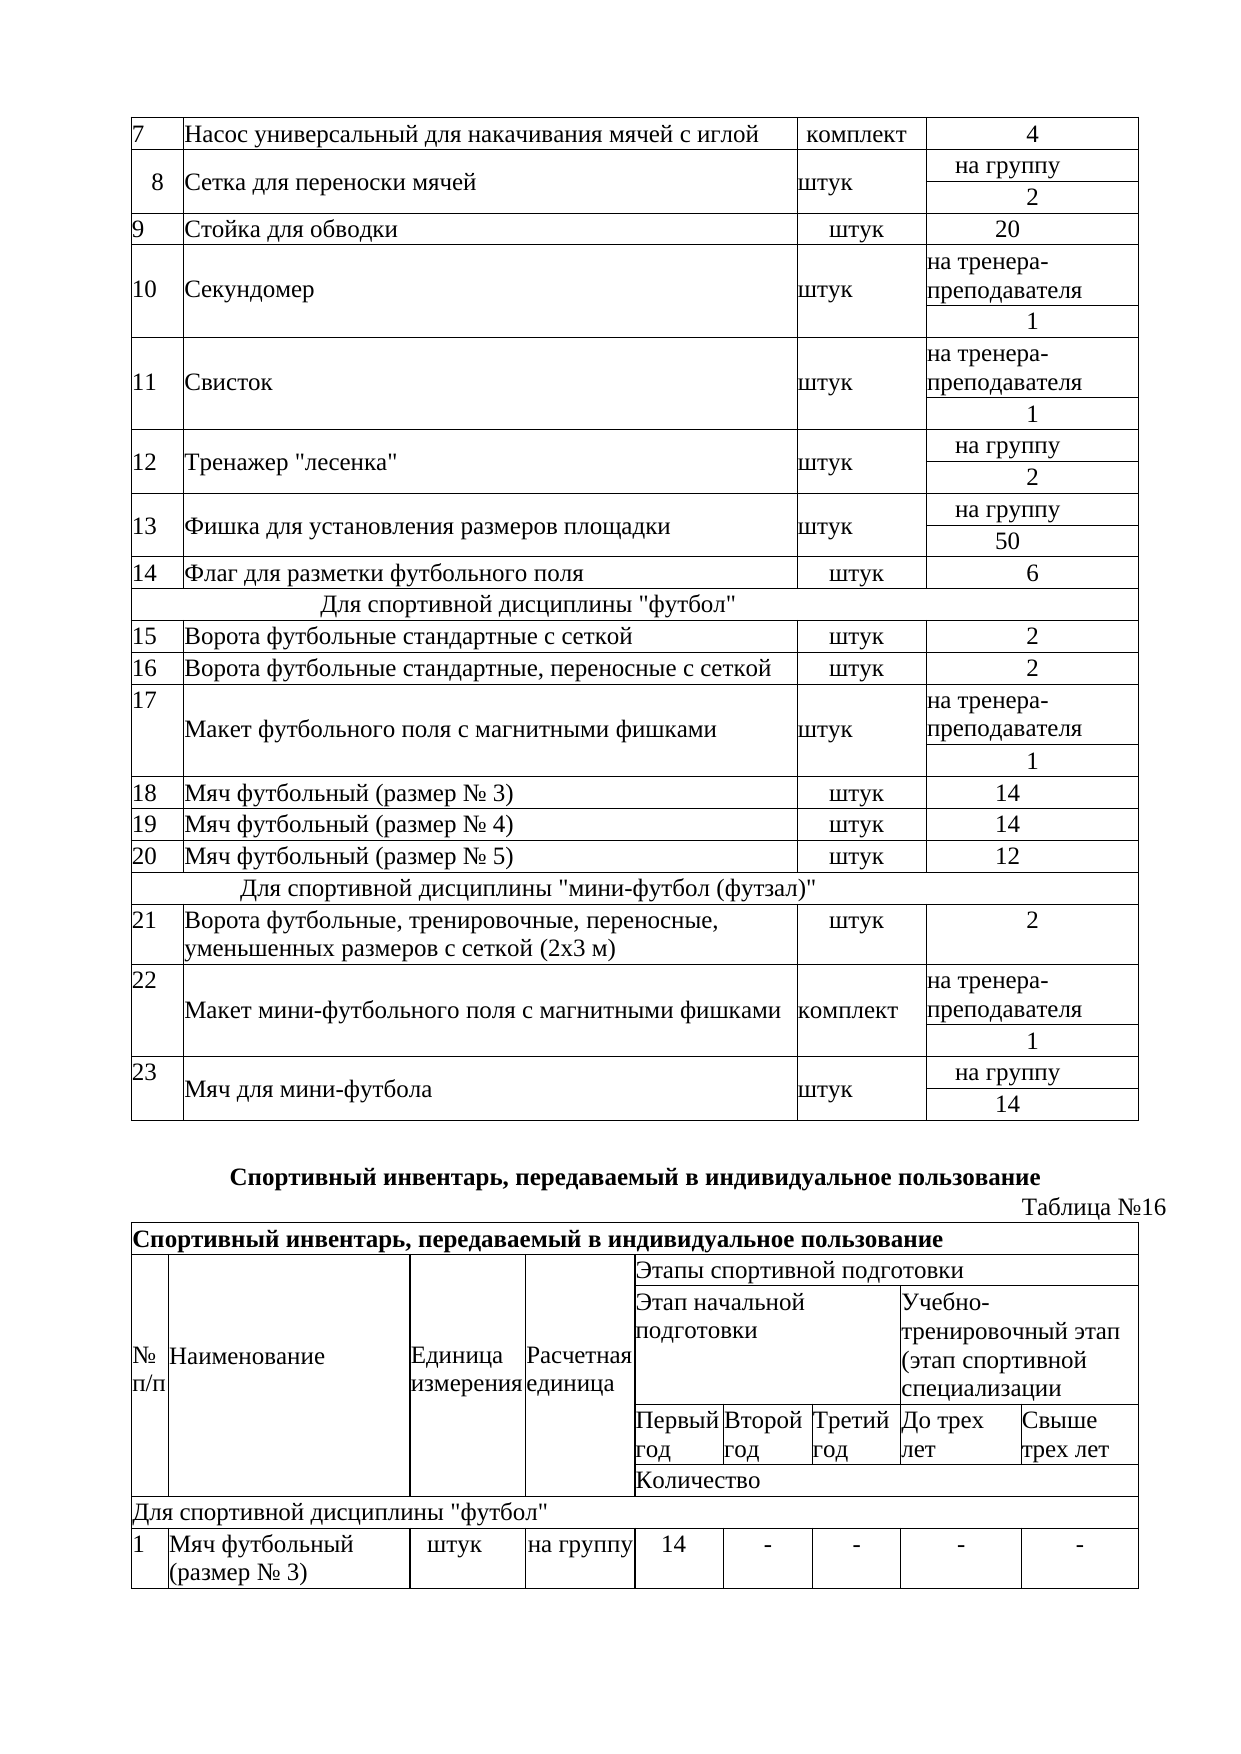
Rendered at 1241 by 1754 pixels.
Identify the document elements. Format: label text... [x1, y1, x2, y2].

table_cell Секундомер [184, 245, 797, 337]
table_cell 14 [927, 1089, 1138, 1120]
table_cell Свыше трех лет [1022, 1405, 1138, 1464]
table_cell Макет футбольного поля с магнитными фишками [184, 685, 797, 776]
table_cell Этапы спортивной подготовки [636, 1255, 1138, 1285]
table_cell 9 [132, 214, 183, 244]
table_cell штук [798, 430, 926, 493]
table_cell штук [798, 621, 926, 652]
table_cell на группу [927, 494, 1138, 524]
table_cell 2 [927, 182, 1138, 212]
table_cell Фишка для установления размеров площадки [184, 494, 797, 556]
table_cell 20 [132, 841, 183, 872]
table_cell - [813, 1529, 900, 1588]
table_cell Макет мини-футбольного поля с магнитными фишками [184, 965, 797, 1056]
table_cell 7 [132, 118, 183, 149]
table_cell на тренера- преподавателя [927, 338, 1138, 397]
table_cell штук [798, 338, 926, 429]
table_cell 16 [132, 653, 183, 684]
table_cell Для спортивной дисциплины "футбол" [132, 1497, 1138, 1528]
table_cell 15 [132, 621, 183, 652]
table_cell штук [798, 150, 926, 212]
table_cell на группу [526, 1529, 634, 1588]
table_cell штук [798, 494, 926, 556]
table_cell Флаг для разметки футбольного поля [184, 557, 797, 588]
table_cell 1 [132, 1529, 168, 1588]
table_cell на группу [927, 150, 1138, 181]
table_header Спортивный инвентарь, передаваемый в индивидуальное пользование [132, 1223, 1138, 1254]
table_cell Ворота футбольные стандартные, переносные с сеткой [184, 653, 797, 684]
table_cell Тренажер "лесенка" [184, 430, 797, 493]
table_cell штук [798, 245, 926, 337]
table_cell штук [798, 685, 926, 776]
table_cell Третий год [813, 1405, 900, 1464]
table_cell № п/п [132, 1255, 168, 1496]
table_cell штук [798, 214, 926, 244]
table_cell Расчетная единица [526, 1255, 634, 1496]
table_cell Второй год [724, 1405, 812, 1464]
table_cell штук [798, 777, 926, 808]
table_cell Ворота футбольные, тренировочные, переносные, уменьшенных размеров с сеткой (2x3 м) [184, 905, 797, 964]
table_cell 14 [927, 777, 1138, 808]
table_cell Мяч футбольный (размер № 5) [184, 841, 797, 872]
table_cell на тренера- преподавателя [927, 245, 1138, 305]
table_cell Мяч для мини-футбола [184, 1057, 797, 1120]
table_cell Для спортивной дисциплины "футбол" [132, 589, 1138, 620]
table_cell 12 [927, 841, 1138, 872]
table_cell Мяч футбольный (размер № 3) [169, 1529, 409, 1588]
table_cell 1 [927, 745, 1138, 776]
table_cell 6 [927, 557, 1138, 588]
table_cell 20 [927, 214, 1138, 244]
table_cell на группу [927, 430, 1138, 461]
table_cell Стойка для обводки [184, 214, 797, 244]
table_cell комплект [798, 965, 926, 1056]
table_cell До трех лет [901, 1405, 1021, 1464]
table_cell штук [798, 809, 926, 840]
table_cell Этап начальной подготовки [636, 1286, 900, 1403]
table_cell Количество [636, 1465, 1138, 1496]
table_cell 50 [927, 526, 1138, 556]
table_cell Сетка для переноски мячей [184, 150, 797, 212]
table_cell 8 [132, 150, 183, 212]
table_cell Свисток [184, 338, 797, 429]
table_cell 2 [927, 462, 1138, 493]
subtitle Спортивный инвентарь, передаваемый в индивидуальное пользование [103, 1159, 1166, 1192]
table_cell 14 [132, 557, 183, 588]
table_cell штук [798, 557, 926, 588]
table_cell 17 [132, 685, 183, 776]
table_cell 4 [927, 118, 1138, 149]
table_cell на тренера- преподавателя [927, 685, 1138, 744]
table_cell 2 [927, 621, 1138, 652]
table_cell штук [798, 1057, 926, 1120]
table_cell на тренера- преподавателя [927, 965, 1138, 1024]
table_cell штук [798, 653, 926, 684]
table_cell штук [411, 1529, 525, 1588]
table_cell - [724, 1529, 812, 1588]
table_cell 2 [927, 653, 1138, 684]
table_cell штук [798, 841, 926, 872]
table_cell комплект [798, 118, 926, 149]
table_cell - [901, 1529, 1021, 1588]
table_cell штук [798, 905, 926, 964]
table_cell 10 [132, 245, 183, 337]
text Таблица №16 [103, 1192, 1166, 1221]
table_cell 13 [132, 494, 183, 556]
table_cell 23 [132, 1057, 183, 1120]
table_cell 1 [927, 1025, 1138, 1056]
table_cell на группу [927, 1057, 1138, 1088]
table_cell - [1022, 1529, 1138, 1588]
table_cell 19 [132, 809, 183, 840]
table_cell 22 [132, 965, 183, 1056]
table_cell Для спортивной дисциплины "мини-футбол (футзал)" [132, 873, 1138, 903]
table_cell 14 [636, 1529, 723, 1588]
table_cell Мяч футбольный (размер № 3) [184, 777, 797, 808]
table_cell 1 [927, 306, 1138, 337]
table_cell 2 [927, 905, 1138, 964]
table_cell Ворота футбольные стандартные с сеткой [184, 621, 797, 652]
table_cell Мяч футбольный (размер № 4) [184, 809, 797, 840]
table_cell 12 [132, 430, 183, 493]
table_cell Насос универсальный для накачивания мячей с иглой [184, 118, 797, 149]
table_cell 11 [132, 338, 183, 429]
table_cell Единица измерения [411, 1255, 525, 1496]
table_cell Наименование [169, 1255, 409, 1496]
table_cell 21 [132, 905, 183, 964]
table_cell 14 [927, 809, 1138, 840]
table_cell Учебно- тренировочный этап (этап спортивной специализации [901, 1286, 1138, 1403]
table_cell 1 [927, 398, 1138, 429]
table_cell Первый год [636, 1405, 723, 1464]
table_cell 18 [132, 777, 183, 808]
